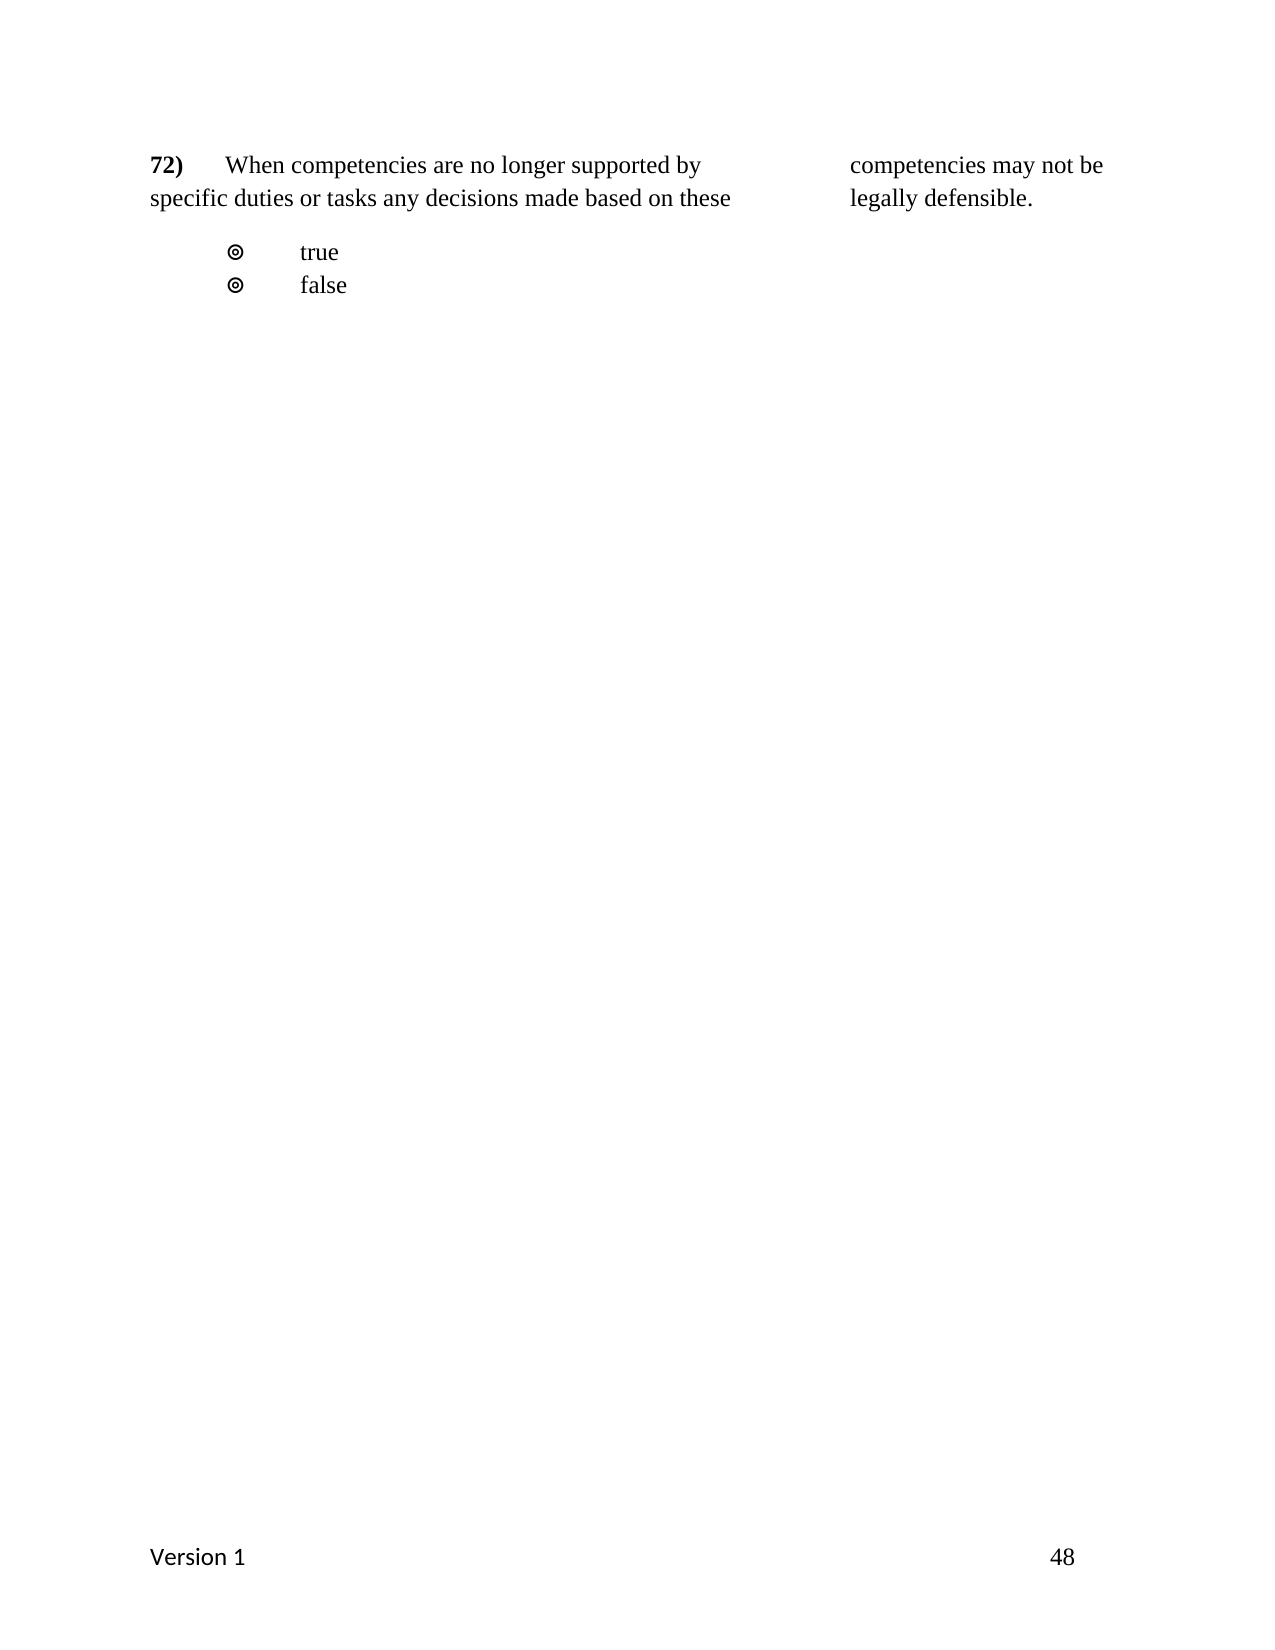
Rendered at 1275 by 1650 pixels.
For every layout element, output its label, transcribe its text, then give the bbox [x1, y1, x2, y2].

text 72) When competencies are no longer supported by specific duties or tasks any decisions made based on these competencies may not be legally defensible. [150, 150, 775, 212]
text 72) When competencies are no longer supported by specific duties or tasks any decisions made based on these competencies may not be legally defensible. [850, 150, 1125, 212]
text ⊚ true ⊚ false [150, 237, 775, 299]
